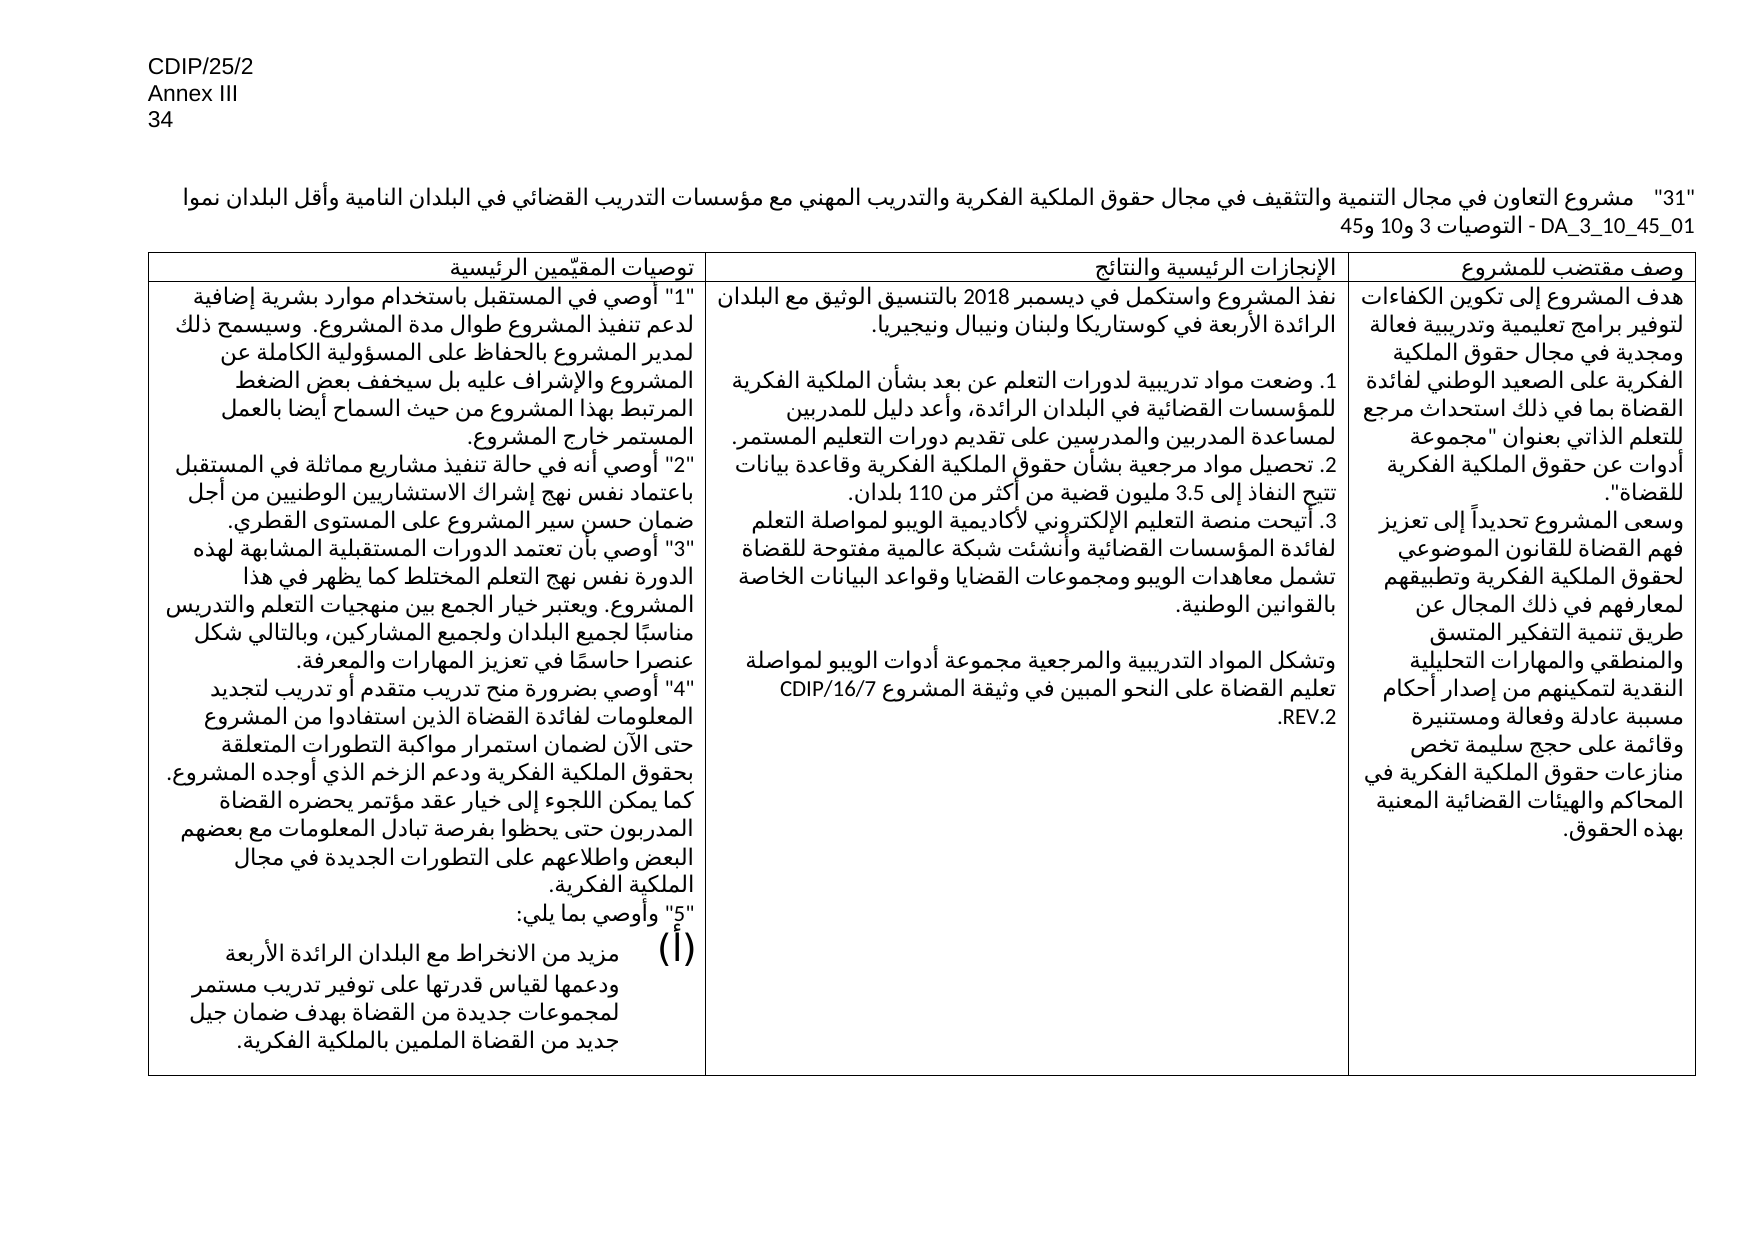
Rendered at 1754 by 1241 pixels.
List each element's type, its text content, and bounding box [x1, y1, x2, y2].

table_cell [706, 282, 1348, 1075]
table_header توصيات المقيّمين الرئيسية [149, 253, 705, 281]
table_header الإنجازات الرئيسية والنتائج [706, 253, 1348, 281]
text "31" مشروع التعاون في مجال التنمية والتثقيف في مجال حقوق الملكية الفكرية والتدريب المهني مع مؤسسات التدريب القضائي في البلدان النامية وأقل البلدان نموا DA_3_10_45_01 - التوصيات 3 و10 و45 [148, 183, 1695, 239]
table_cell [1349, 282, 1695, 1075]
table_header وصف مقتضب للمشروع [1349, 253, 1695, 281]
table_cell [149, 282, 705, 1075]
